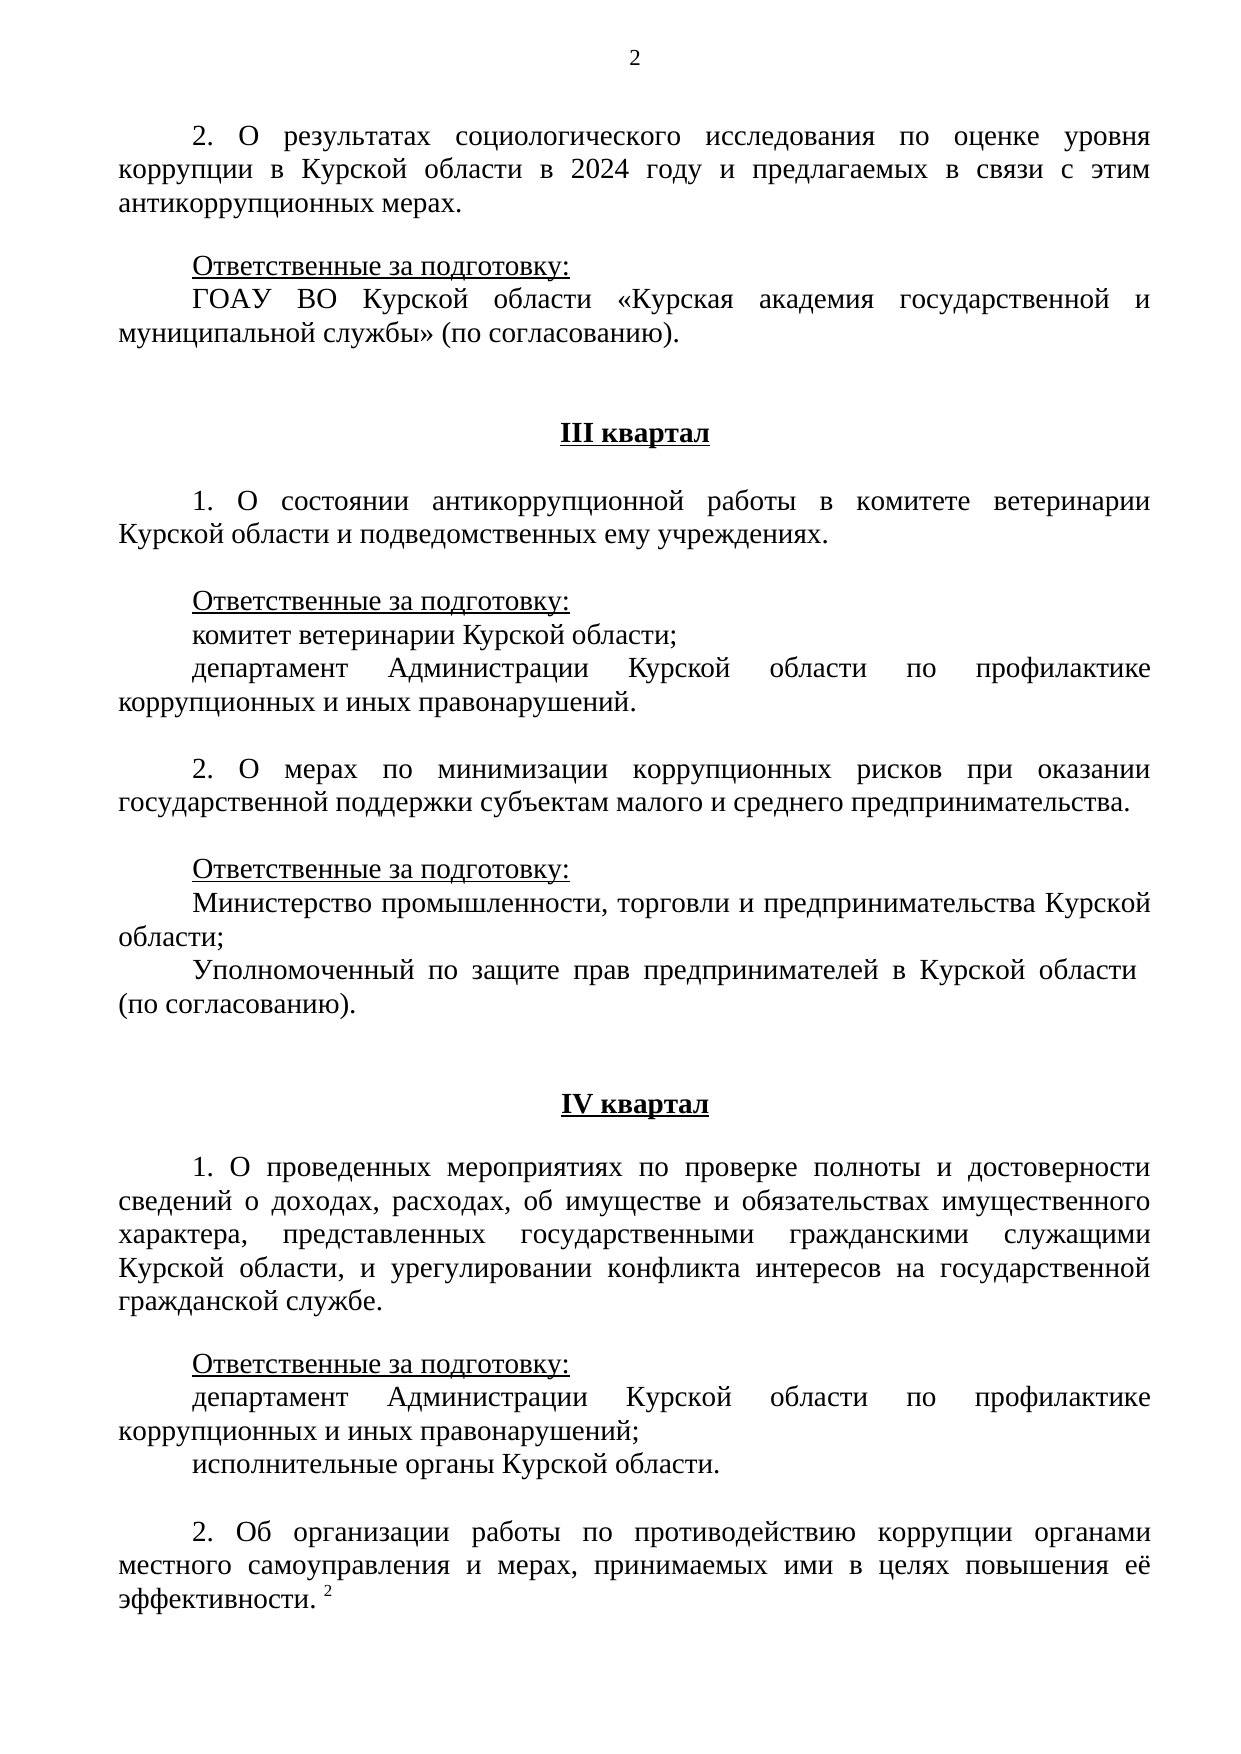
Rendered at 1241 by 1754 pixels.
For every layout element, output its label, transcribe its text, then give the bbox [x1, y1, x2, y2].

text Ответственные за подготовку: [118, 852, 1152, 885]
text департамент Администрации Курской области по профилактике коррупционных и иных правонарушений; [118, 1379, 1152, 1447]
text Уполномоченный по защите прав предпринимателей в Курской области (по согласованию). [118, 952, 1152, 1019]
text ГОАУ ВО Курской области «Курская академия государственной и муниципальной службы» (по согласованию). [118, 281, 1152, 348]
text Министерство промышленности, торговли и предпринимательства Курской области; [118, 885, 1152, 952]
text 2. О результатах социологического исследования по оценке уровня коррупции в Курской области в 2024 году и предлагаемых в связи с этим антикоррупционных мерах. [118, 118, 1152, 219]
list департамент Администрации Курской области по профилактике коррупционных и иных правонарушений. [118, 650, 1152, 717]
text 2. О мерах по минимизации коррупционных рисков при оказании государственной поддержки субъектам малого и среднего предпринимательства. [118, 751, 1152, 818]
text Ответственные за подготовку: [118, 1346, 1152, 1379]
text Ответственные за подготовку: [118, 248, 1152, 281]
list комитет ветеринарии Курской области; [118, 617, 1152, 650]
list исполнительные органы Курской области. [148, 1447, 1152, 1480]
list III квартал [118, 416, 1152, 449]
list 1. О состоянии антикоррупционной работы в комитете ветеринарии Курской области и подведомственных ему учреждениях. [118, 483, 1152, 550]
list IV квартал [118, 1086, 1152, 1120]
list 2. Об организации работы по противодействию коррупции органами местного самоуправления и мерах, принимаемых ими в целях повышения её эффективности. 2 [118, 1514, 1152, 1614]
text 1. О проведенных мероприятиях по проверке полноты и достоверности сведений о доходах, расходах, об имуществе и обязательствах имущественного характера, представленных государственными гражданскими служащими Курской области, и урегулировании конфликта интересов на государственной гражданской службе. [118, 1149, 1152, 1317]
text Ответственные за подготовку: [118, 583, 1152, 617]
